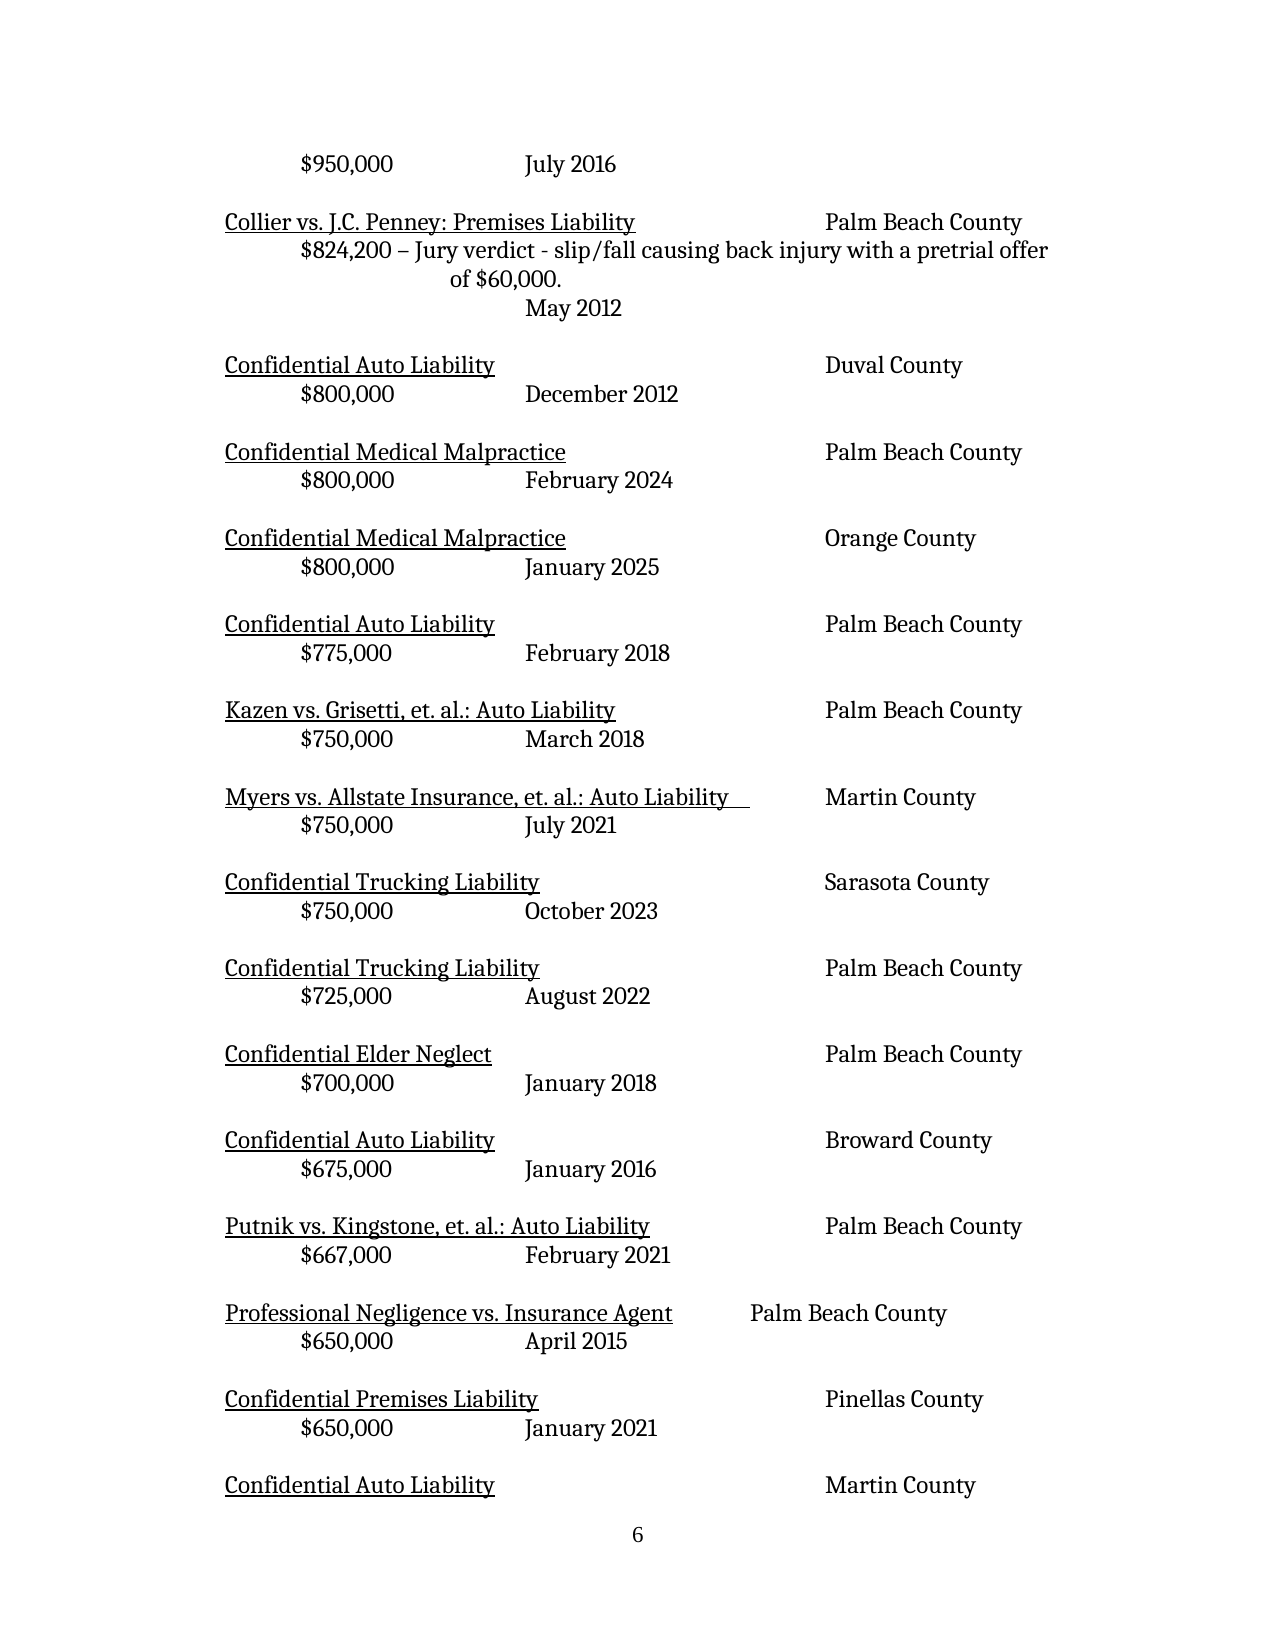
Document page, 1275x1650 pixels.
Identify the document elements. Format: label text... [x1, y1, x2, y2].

text $650,000 April 2015 [225, 1327, 1125, 1356]
text Confidential Trucking Liability Sarasota County [225, 868, 1125, 897]
text of $60,000. [375, 265, 1125, 294]
text Confidential Elder Neglect Palm Beach County [225, 1040, 1125, 1068]
text $675,000 January 2016 [225, 1155, 1125, 1183]
text Confidential Auto Liability Broward County [225, 1126, 1125, 1155]
text Confidential Auto Liability Duval County [225, 351, 1125, 380]
text Myers vs. Allstate Insurance, et. al.: Auto Liability Martin County [225, 782, 1125, 811]
text $775,000 February 2018 [225, 639, 1125, 667]
text Confidential Auto Liability Martin County [225, 1471, 1125, 1500]
text Confidential Medical Malpractice Palm Beach County [225, 437, 1125, 466]
text Confidential Medical Malpractice Orange County [225, 524, 1125, 552]
text Confidential Trucking Liability Palm Beach County [225, 953, 1125, 982]
text Putnik vs. Kingstone, et. al.: Auto Liability Palm Beach County [225, 1212, 1125, 1241]
text $750,000 March 2018 [225, 725, 1125, 754]
text $700,000 January 2018 [225, 1068, 1125, 1097]
text Kazen vs. Grisetti, et. al.: Auto Liability Palm Beach County [225, 696, 1125, 725]
text $800,000 January 2025 [225, 552, 1125, 581]
text $725,000 August 2022 [225, 982, 1125, 1011]
text Collier vs. J.C. Penney: Premises Liability Palm Beach County [225, 207, 1125, 236]
text Confidential Auto Liability Palm Beach County [225, 610, 1125, 639]
text $667,000 February 2021 [225, 1241, 1125, 1270]
text $800,000 February 2024 [225, 466, 1125, 495]
text $824,200 – Jury verdict - slip/fall causing back injury with a pretrial offer [300, 236, 1125, 265]
text Professional Negligence vs. Insurance Agent Palm Beach County [225, 1298, 1125, 1327]
text $750,000 July 2021 [225, 811, 1125, 840]
text May 2012 [450, 294, 1125, 322]
text $950,000 July 2016 [225, 150, 1125, 179]
text $750,000 October 2023 [225, 897, 1125, 926]
text Confidential Premises Liability Pinellas County [150, 1385, 1125, 1413]
text $650,000 January 2021 [150, 1413, 1125, 1442]
text $800,000 December 2012 [225, 380, 1125, 409]
